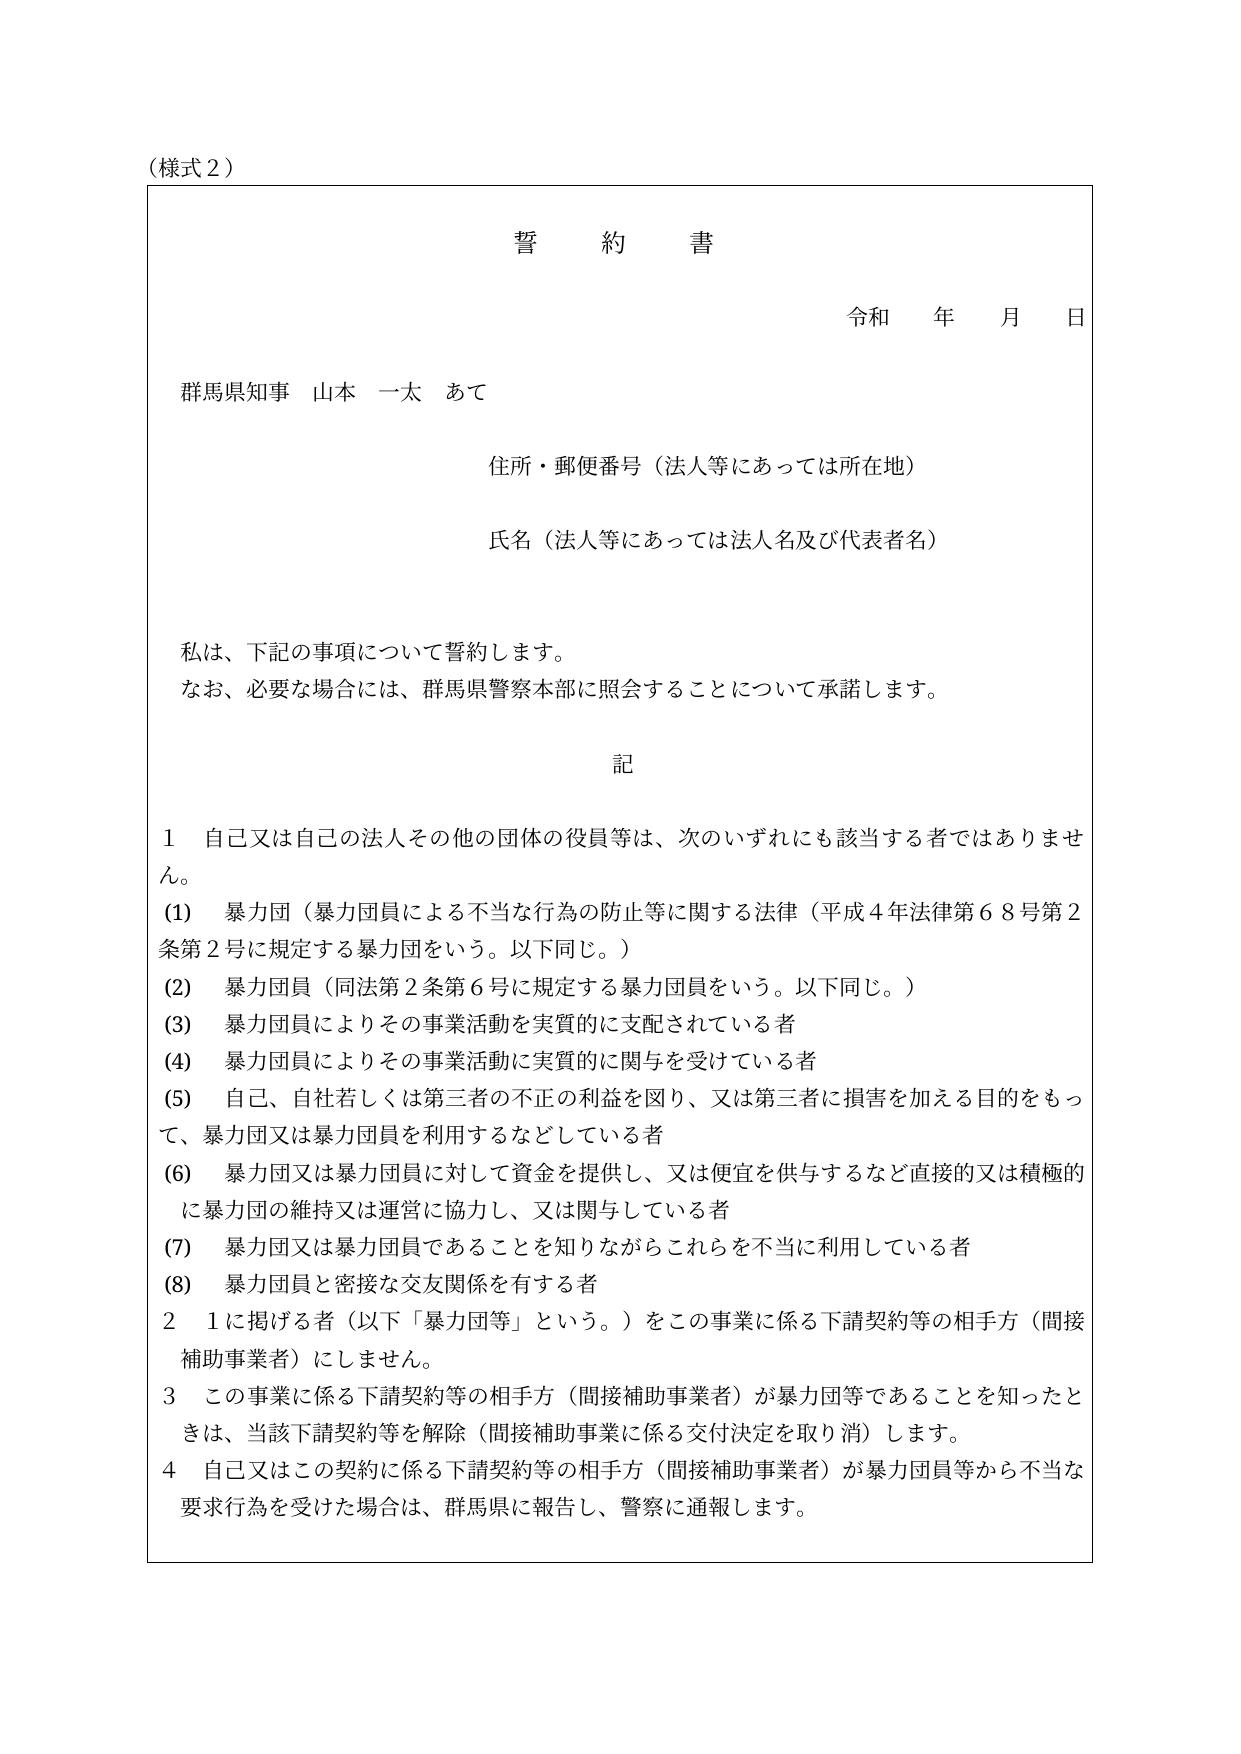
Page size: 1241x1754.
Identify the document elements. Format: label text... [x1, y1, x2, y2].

text （様式２） [137, 148, 1104, 185]
table_header 誓 約 書 令和 年 月 日 群馬県知事 山本 一太 あて 住所・郵便番号（法人等にあっては所在地） 氏名（法人等にあっては法人名及び代表者名） 私は、下記の事項について誓約します。 なお、必要な場合には、群馬県警察本部に照会することについて承諾します。 記 １ 自己又は自己の法人その他の団体の役員等は、次のいずれにも該当する者ではありません。 (1) 暴力団（暴力団員による不当な行為の防止等に関する法律（平成４年法律第６８号第２ 条第２号に規定する暴力団をいう。以下同じ。） (2) 暴力団員（同法第２条第６号に規定する暴力団員をいう。以下同じ。） (3) 暴力団員によりその事業活動を実質的に支配されている者 (4) 暴力団員によりその事業活動に実質的に関与を受けている者 (5) 自己、自社若しくは第三者の不正の利益を図り、又は第三者に損害を加える目的をもっ て、暴力団又は暴力団員を利用するなどしている者 (6) 暴力団又は暴力団員に対して資金を提供し、又は便宜を供与するなど直接的又は積極的 に暴力団の維持又は運営に協力し、又は関与している者 (7) 暴力団又は暴力団員であることを知りながらこれらを不当に利用している者 (8) 暴力団員と密接な交友関係を有する者 ２ １に掲げる者（以下「暴力団等」という。）をこの事業に係る下請契約等の相手方（間接 補助事業者）にしません。 ３ この事業に係る下請契約等の相手方（間接補助事業者）が暴力団等であることを知ったと きは、当該下請契約等を解除（間接補助事業に係る交付決定を取り消）します。 ４ 自己又はこの契約に係る下請契約等の相手方（間接補助事業者）が暴力団員等から不当な 要求行為を受けた場合は、群馬県に報告し、警察に通報します。 [148, 186, 1092, 1562]
